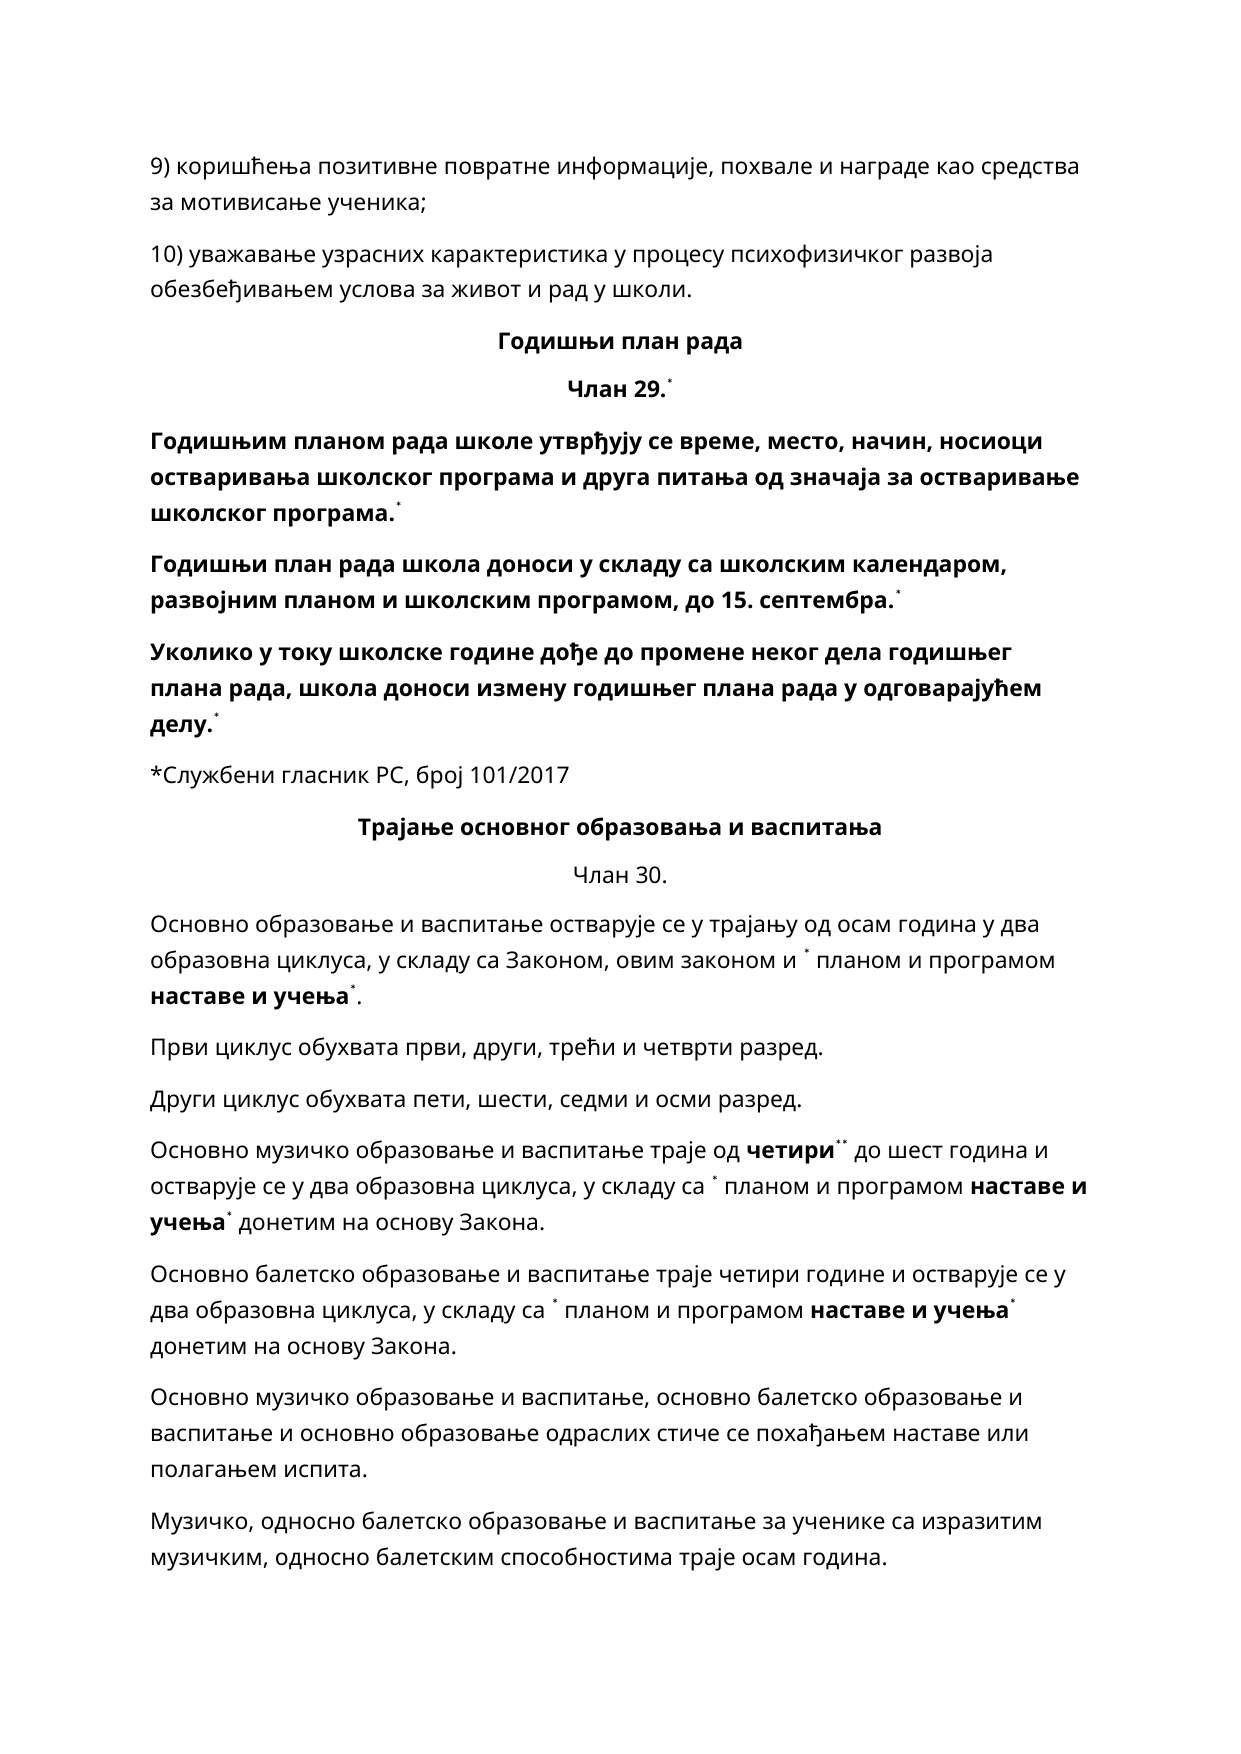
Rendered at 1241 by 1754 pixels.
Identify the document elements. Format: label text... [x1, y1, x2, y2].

text Основно балетско образовање и васпитање траје четири године и остварује се у два образовна циклуса, у складу са * планом и програмом наставе и учења* донетим на основу Закона. [150, 1258, 1090, 1361]
text 9) коришћења позитивне повратне информације, похвале и награде као средства за мотивисање ученика; [150, 150, 1090, 217]
text Основно музичко образовање и васпитање траје од четири** до шест година и остварује се у два образовна циклуса, у складу са * планом и програмом наставе и учења* донетим на основу Закона. [150, 1134, 1090, 1237]
text Годишњим планом рада школе утврђују се време, место, начин, носиоци остваривања школског програма и друга питања од значаја за остваривање школског програма.* [150, 425, 1090, 528]
text Трајање основног образовања и васпитања [150, 811, 1090, 842]
text Основно образовање и васпитање остварује се у трајању од осам година у два образовна циклуса, у складу са Законом, овим законом и * планом и програмом наставе и учења*. [150, 908, 1090, 1011]
text Други циклус обухвата пети, шести, седми и осми разред. [150, 1083, 1090, 1114]
text Члан 30. [150, 859, 1090, 891]
text 10) уважавање узрасних карактеристика у процесу психофизичког развоја обезбеђивањем услова за живот и рад у школи. [150, 237, 1090, 305]
text Први циклус обухвата први, други, трећи и четврти разред. [150, 1031, 1090, 1062]
text Основно музичко образовање и васпитање, основно балетско образовање и васпитање и основно образовање одраслих стиче се похађањем наставе или полагањем испита. [150, 1381, 1090, 1484]
text Члан 29.* [150, 373, 1090, 405]
text Годишњи план рада [150, 325, 1090, 356]
text Годишњи план рада школа доноси у складу са школским календаром, развојним планом и школским програмом, до 15. септембра.* [150, 548, 1090, 616]
text Музичко, односно балетско образовање и васпитање за ученике са изразитим музичким, односно балетским способностима траје осам година. [150, 1505, 1090, 1572]
text *Службени гласник РС, број 101/2017 [150, 759, 1090, 791]
text Уколико у току школске године дође до промене неког дела годишњег плана рада, школа доноси измену годишњег плана рада у одговарајућем делу.* [150, 636, 1090, 739]
